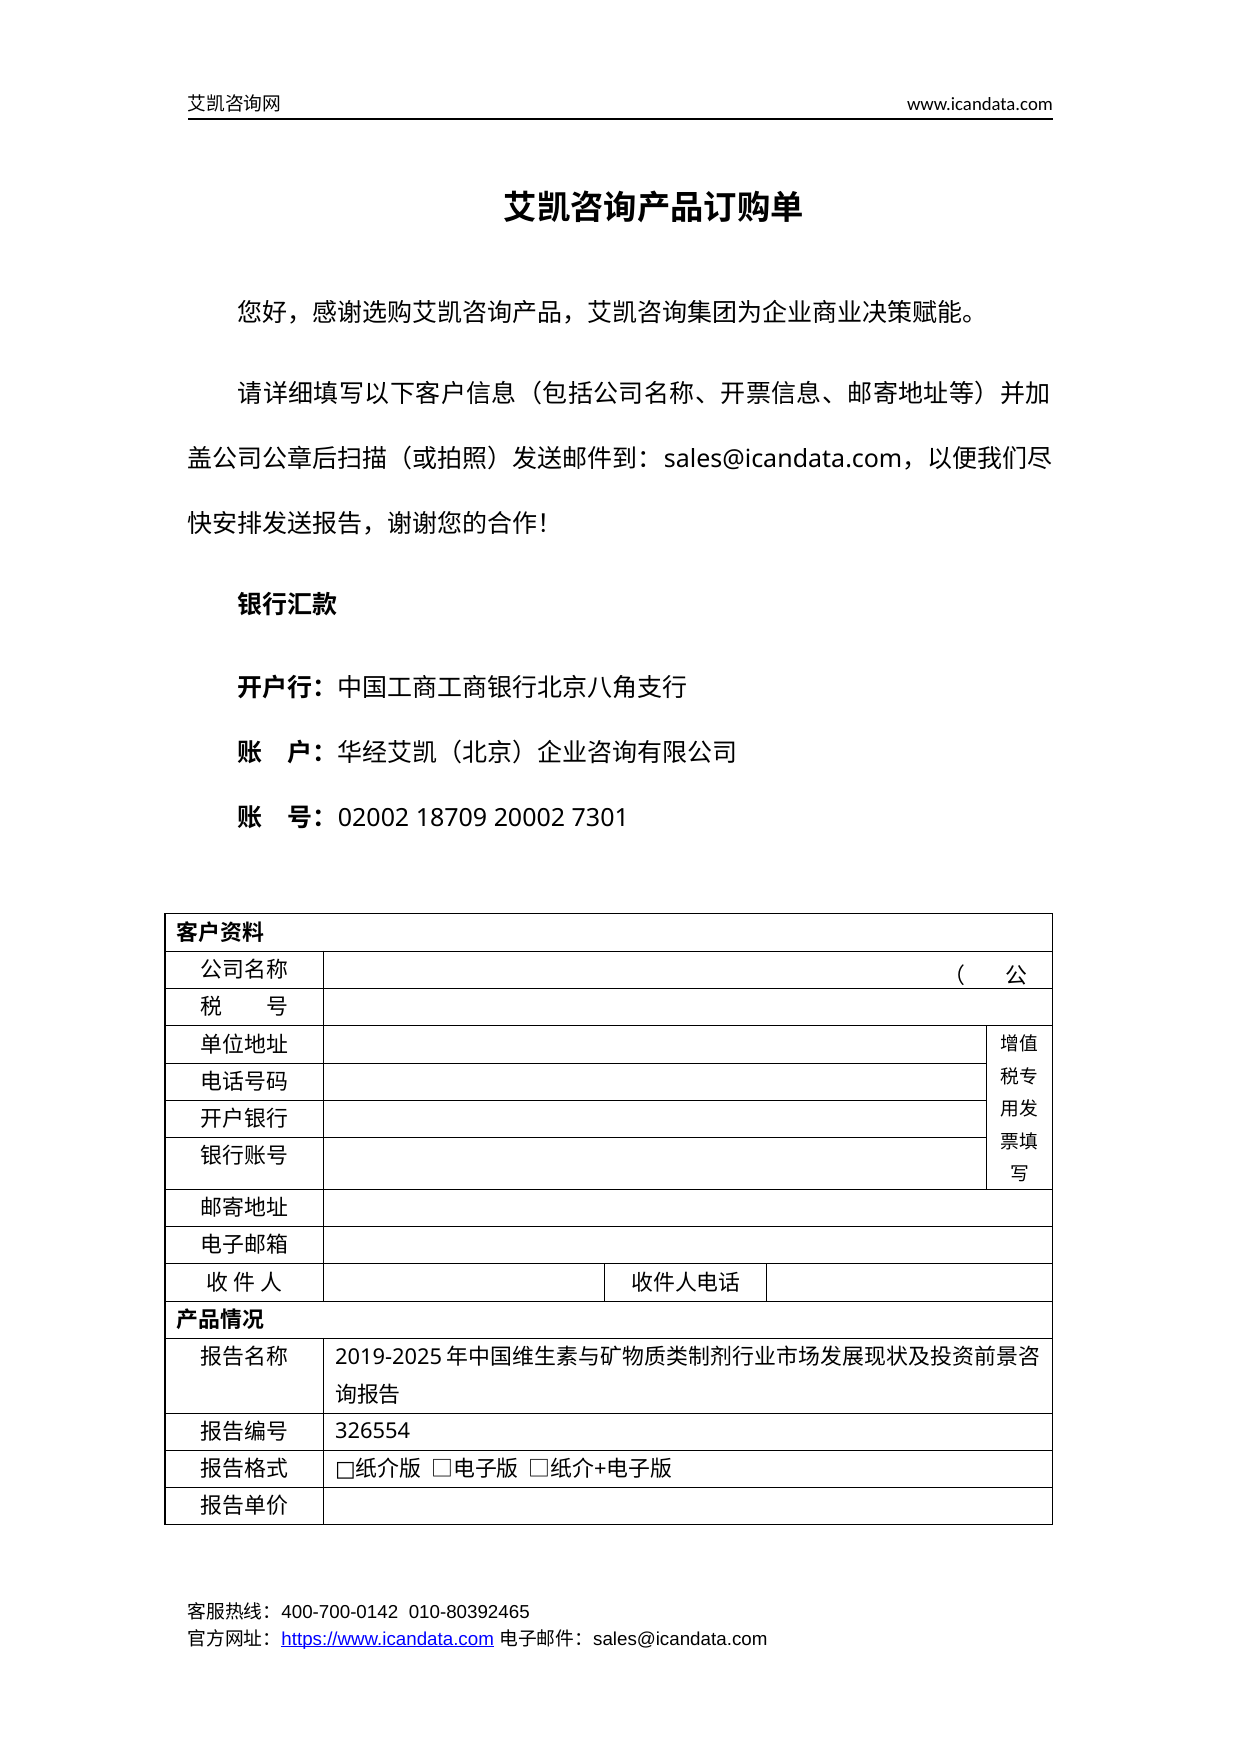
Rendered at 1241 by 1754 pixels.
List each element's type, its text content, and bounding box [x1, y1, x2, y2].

table_cell [324, 1227, 1052, 1263]
table_cell 报告名称 [166, 1339, 323, 1412]
table_cell 电子邮箱 [166, 1227, 323, 1263]
text 艾凯咨询产品订购单 [187, 172, 1053, 237]
table_cell [324, 1190, 1052, 1226]
text 账 户：华经艾凯（北京）企业咨询有限公司 [187, 718, 1053, 783]
table_cell [324, 1488, 1052, 1524]
table_cell [767, 1264, 1052, 1301]
table_cell [324, 1138, 986, 1189]
table_cell 单位地址 [166, 1026, 323, 1062]
table_cell [324, 952, 1052, 988]
table_cell □纸介版 □电子版 □纸介+电子版 [324, 1451, 1052, 1487]
table_cell 开户银行 [166, 1101, 323, 1137]
text 请详细填写以下客户信息（包括公司名称、开票信息、邮寄地址等）并加盖公司公章后扫描（或拍照）发送邮件到：sales@icandata.com，以便我们尽快安排发送报告，谢谢您的合作！ [187, 359, 1053, 554]
table_cell 326554 [324, 1414, 1052, 1450]
table_cell 银行账号 [166, 1138, 323, 1189]
table_cell 产品情况 [166, 1302, 1052, 1338]
text 账 号：02002 18709 20002 7301 [187, 783, 1053, 848]
table_cell [324, 989, 1052, 1025]
text 银行汇款 [187, 570, 1053, 635]
table_cell 2019-2025年中国维生素与矿物质类制剂行业市场发展现状及投资前景咨询报告 [324, 1339, 1052, 1412]
table_cell [324, 1264, 604, 1301]
table_cell 电话号码 [166, 1064, 323, 1100]
table_cell 邮寄地址 [166, 1190, 323, 1226]
table_cell 公司名称 [166, 952, 323, 988]
table_cell 增值税专用发票填写 [987, 1026, 1052, 1189]
table_cell 税 号 [166, 989, 323, 1025]
table_cell [324, 1064, 986, 1100]
table_cell 报告编号 [166, 1414, 323, 1450]
text 您好，感谢选购艾凯咨询产品，艾凯咨询集团为企业商业决策赋能。 [187, 278, 1053, 343]
table_cell [324, 1101, 986, 1137]
table_cell 收件人电话 [605, 1264, 766, 1301]
table_cell 报告格式 [166, 1451, 323, 1487]
table_cell 报告单价 [166, 1488, 323, 1524]
table_cell [324, 1026, 986, 1062]
table_cell 收 件 人 [166, 1264, 323, 1301]
text 开户行：中国工商工商银行北京八角支行 [187, 653, 1053, 718]
table_header 客户资料 [166, 914, 1052, 951]
